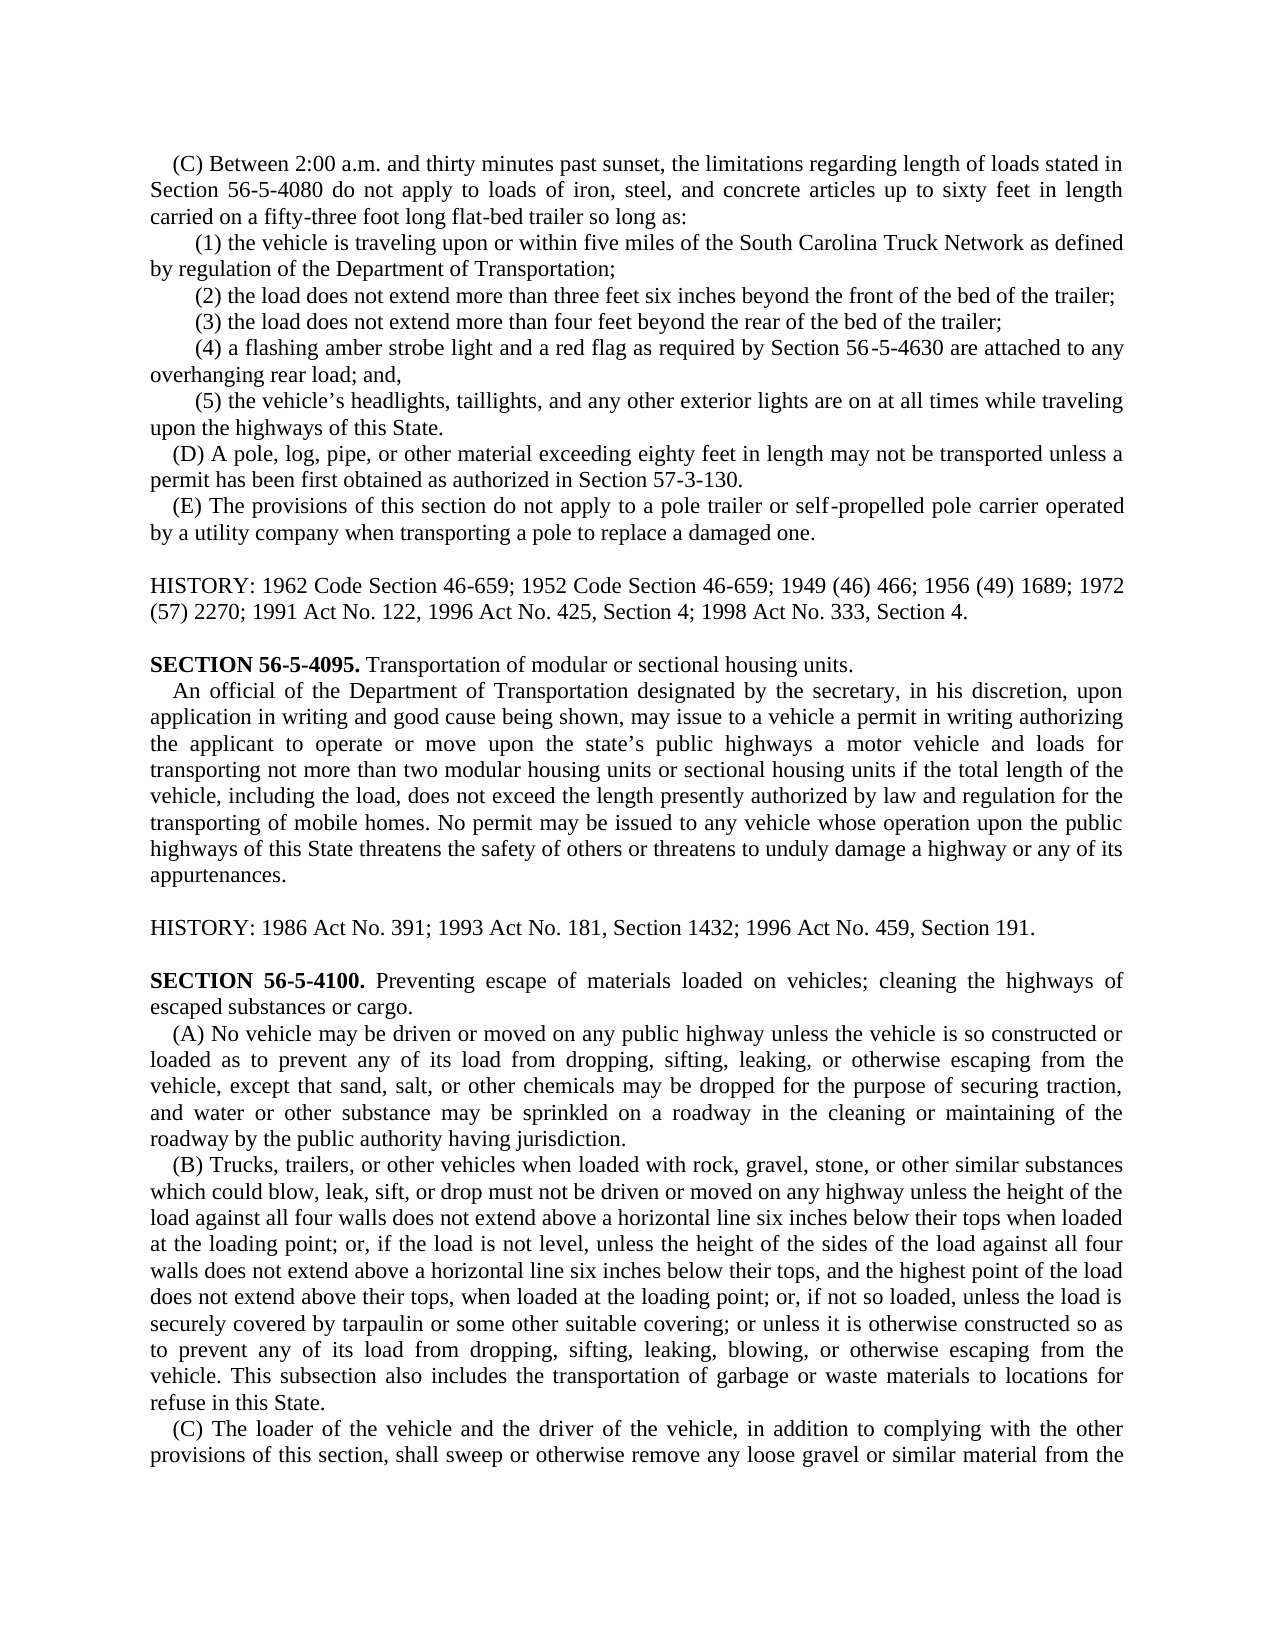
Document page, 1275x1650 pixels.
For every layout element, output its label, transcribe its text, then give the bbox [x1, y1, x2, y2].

text (4) a flashing amber strobe light and a red flag as required by Section 56-5-4630 are attached to any overhanging rear load; and, [150, 334, 1125, 387]
text (D) A pole, log, pipe, or other material exceeding eighty feet in length may not be transported unless a permit has been first obtained as authorized in Section 57-3-130. [150, 440, 1125, 493]
text (1) the vehicle is traveling upon or within five miles of the South Carolina Truck Network as defined by regulation of the Department of Transportation; [150, 229, 1125, 282]
text (E) The provisions of this section do not apply to a pole trailer or self-propelled pole carrier operated by a utility company when transporting a pole to replace a damaged one. [150, 493, 1125, 545]
text HISTORY: 1986 Act No. 391; 1993 Act No. 181, Section 1432; 1996 Act No. 459, Section 191. [150, 914, 1125, 941]
text (B) Trucks, trailers, or other vehicles when loaded with rock, gravel, stone, or other similar substances which could blow, leak, sift, or drop must not be driven or moved on any highway unless the height of the load against all four walls does not extend above a horizontal line six inches below their tops when loaded at the loading point; or, if the load is not level, unless the height of the sides of the load against all four walls does not extend above a horizontal line six inches below their tops, and the highest point of the load does not extend above their tops, when loaded at the loading point; or, if not so loaded, unless the load is securely covered by tarpaulin or some other suitable covering; or unless it is otherwise constructed so as to prevent any of its load from dropping, sifting, leaking, blowing, or otherwise escaping from the vehicle. This subsection also includes the transportation of garbage or waste materials to locations for refuse in this State. [150, 1151, 1125, 1415]
text HISTORY: 1962 Code Section 46-659; 1952 Code Section 46-659; 1949 (46) 466; 1956 (49) 1689; 1972 (57) 2270; 1991 Act No. 122, 1996 Act No. 425, Section 4; 1998 Act No. 333, Section 4. [150, 572, 1125, 624]
text (3) the load does not extend more than four feet beyond the rear of the bed of the trailer; [150, 308, 1125, 334]
text SECTION 56-5-4095. Transportation of modular or sectional housing units. [150, 651, 1125, 677]
text (2) the load does not extend more than three feet six inches beyond the front of the bed of the trailer; [150, 282, 1125, 308]
text (C) Between 2:00 a.m. and thirty minutes past sunset, the limitations regarding length of loads stated in Section 56-5-4080 do not apply to loads of iron, steel, and concrete articles up to sixty feet in length carried on a fifty-three foot long flat-bed trailer so long as: [150, 150, 1125, 229]
text SECTION 56-5-4100. Preventing escape of materials loaded on vehicles; cleaning the highways of escaped substances or cargo. [150, 967, 1125, 1020]
text (A) No vehicle may be driven or moved on any public highway unless the vehicle is so constructed or loaded as to prevent any of its load from dropping, sifting, leaking, or otherwise escaping from the vehicle, except that sand, salt, or other chemicals may be dropped for the purpose of securing traction, and water or other substance may be sprinkled on a roadway in the cleaning or maintaining of the roadway by the public authority having jurisdiction. [150, 1020, 1125, 1151]
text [150, 1415, 1125, 1468]
text An official of the Department of Transportation designated by the secretary, in his discretion, upon application in writing and good cause being shown, may issue to a vehicle a permit in writing authorizing the applicant to operate or move upon the state’s public highways a motor vehicle and loads for transporting not more than two modular housing units or sectional housing units if the total length of the vehicle, including the load, does not exceed the length presently authorized by law and regulation for the transporting of mobile homes. No permit may be issued to any vehicle whose operation upon the public highways of this State threatens the safety of others or threatens to unduly damage a highway or any of its appurtenances. [150, 677, 1125, 888]
text (5) the vehicle’s headlights, taillights, and any other exterior lights are on at all times while traveling upon the highways of this State. [150, 387, 1125, 440]
